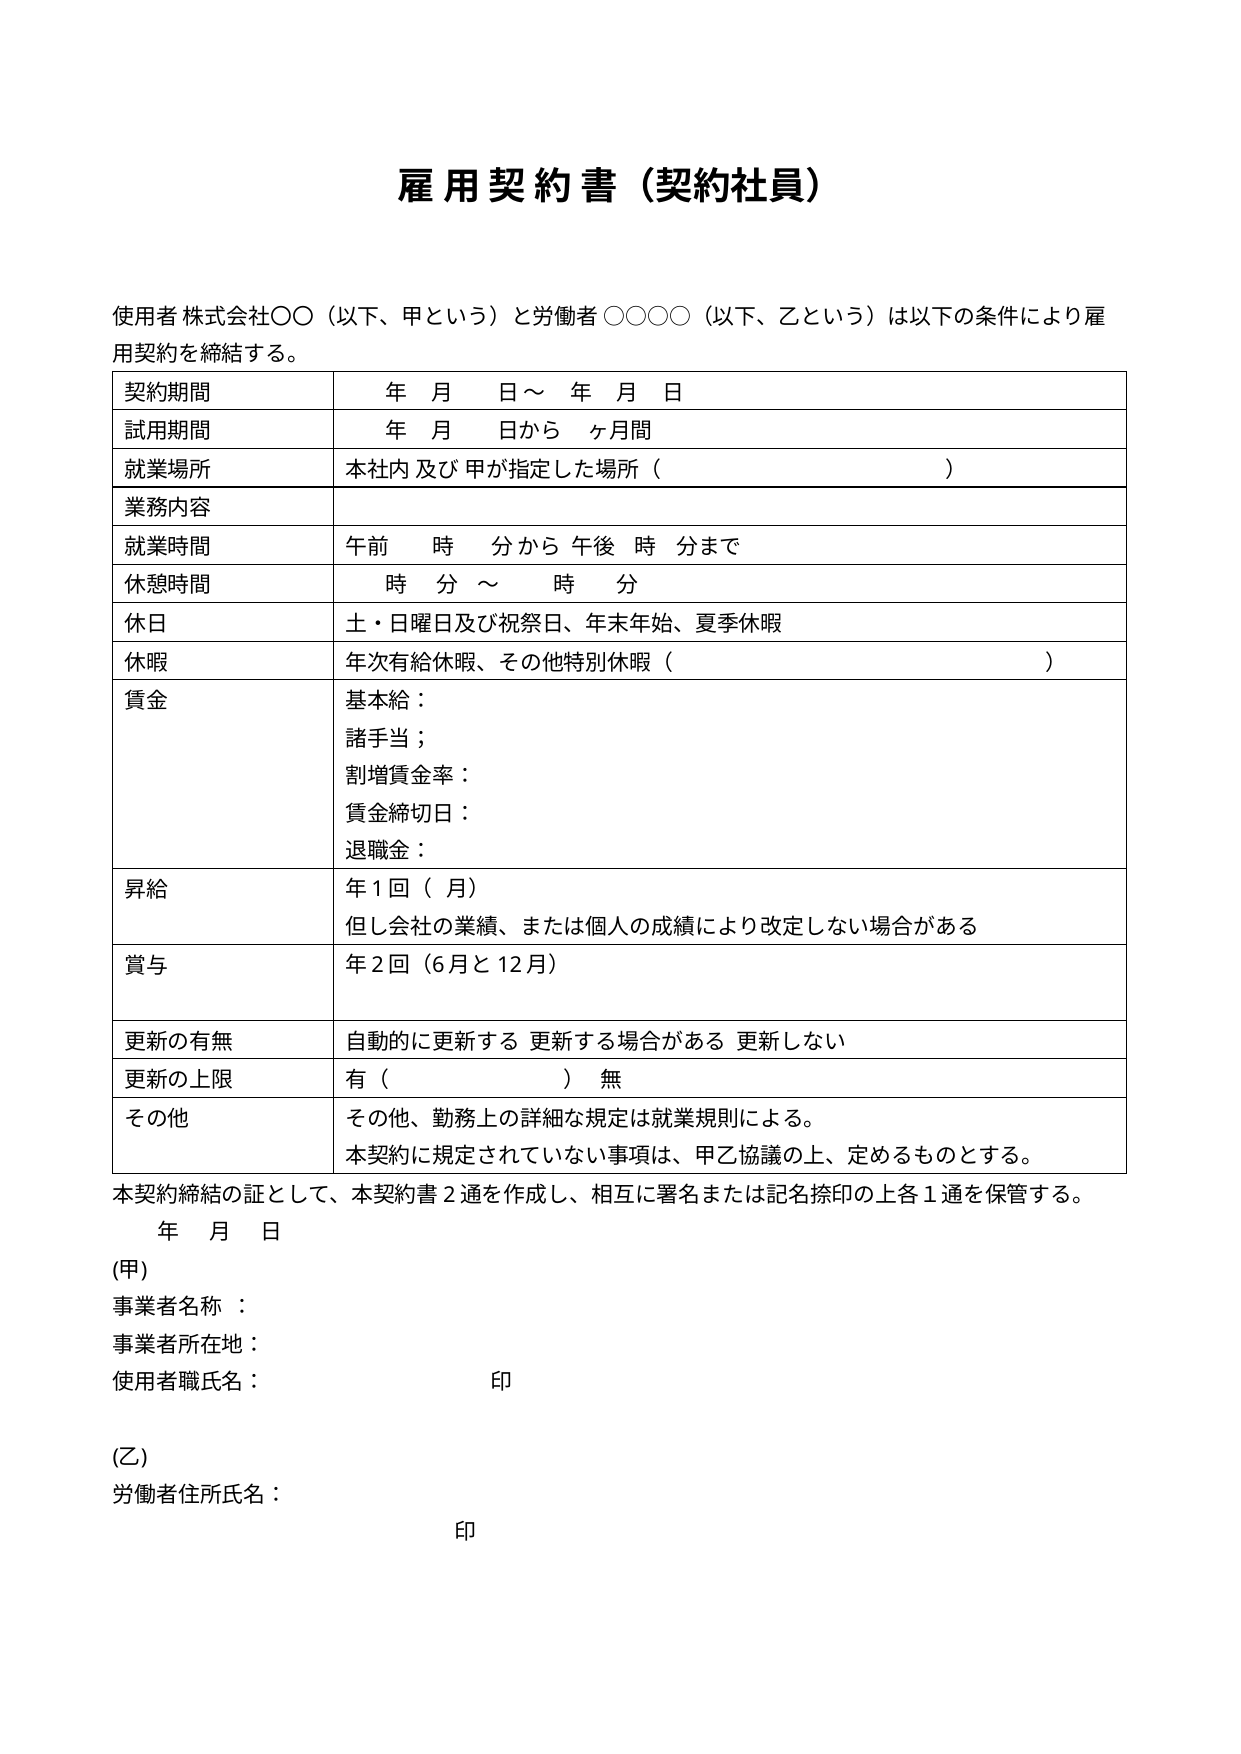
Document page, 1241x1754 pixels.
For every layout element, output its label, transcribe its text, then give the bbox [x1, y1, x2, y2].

table_cell 就業時間 [113, 526, 333, 563]
table_cell 試用期間 [113, 410, 333, 448]
text 事業者所在地： [112, 1324, 1116, 1361]
table_cell 有（ ） 無 [334, 1059, 1126, 1097]
table_cell 賃金 [113, 680, 333, 868]
table_cell 本社内 及び 甲が指定した場所（ ） [334, 449, 1126, 486]
text 印 [112, 1511, 1116, 1549]
text 雇 用 契 約 書（契約社員） [112, 146, 1128, 221]
table_cell 休憩時間 [113, 565, 333, 602]
table_cell 土・日曜日及び祝祭日、年末年始、夏季休暇 [334, 603, 1126, 641]
table_cell 時 分 ～ 時 分 [334, 565, 1126, 602]
table_cell 自動的に更新する 更新する場合がある 更新しない [334, 1021, 1126, 1058]
table_header 年 月 日 ～ 年 月 日 [334, 372, 1126, 409]
table_cell 昇給 [113, 869, 333, 944]
table_cell 午前 時 分 から 午後 時 分まで [334, 526, 1126, 563]
table_cell 賞与 [113, 945, 333, 1020]
table_cell 年次有給休暇、その他特別休暇（ ） [334, 642, 1126, 679]
text 事業者名称 ： [112, 1286, 1116, 1324]
table_cell 更新の上限 [113, 1059, 333, 1097]
table_cell 年1回（ 月） 但し会社の業績、または個人の成績により改定しない場合がある [334, 869, 1126, 944]
table_cell 休日 [113, 603, 333, 641]
text (乙) [112, 1436, 1116, 1474]
table_cell 年2回（6月と12月） [334, 945, 1126, 1020]
table_cell その他 [113, 1098, 333, 1173]
table_cell 基本給： 諸手当； 割増賃金率： 賃金締切日： 退職金： [334, 680, 1126, 868]
text 使用者 株式会社〇〇（以下、甲という）と労働者 ○○○○（以下、乙という）は以下の条件により雇用契約を締結する。 [112, 296, 1116, 371]
table_cell [334, 488, 1126, 525]
table_cell 業務内容 [113, 488, 333, 525]
text 年 月 日 [112, 1211, 1116, 1249]
text 労働者住所氏名： [112, 1474, 1116, 1511]
table_cell 就業場所 [113, 449, 333, 486]
text 使用者職氏名： 印 [112, 1361, 1116, 1399]
text (甲) [112, 1249, 1116, 1286]
table_cell その他、勤務上の詳細な規定は就業規則による。 本契約に規定されていない事項は、甲乙協議の上、定めるものとする。 [334, 1098, 1126, 1173]
table_cell 更新の有無 [113, 1021, 333, 1058]
text 本契約締結の証として、本契約書2通を作成し、相互に署名または記名捺印の上各１通を保管する。 [112, 1174, 1116, 1211]
table_cell 年 月 日から ヶ月間 [334, 410, 1126, 448]
table_cell 休暇 [113, 642, 333, 679]
table_header 契約期間 [113, 372, 333, 409]
